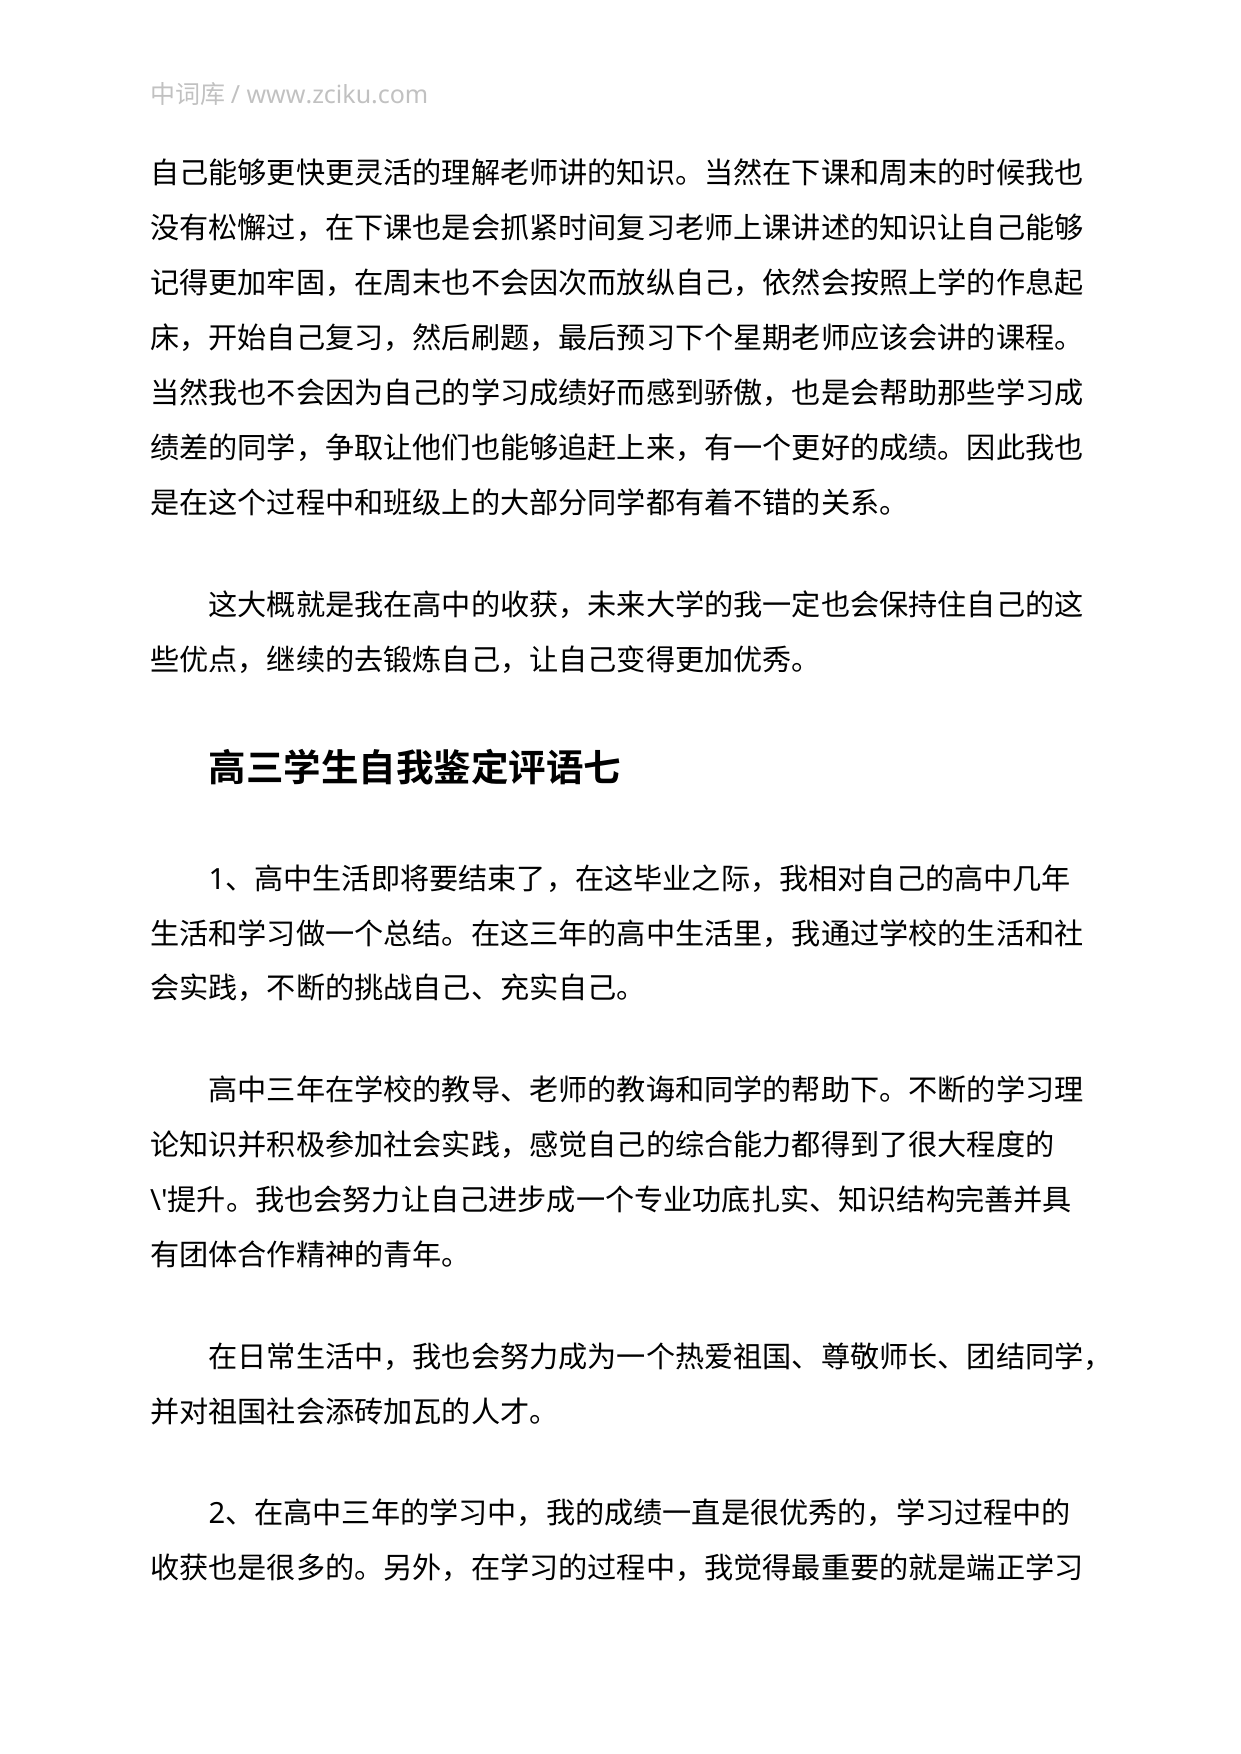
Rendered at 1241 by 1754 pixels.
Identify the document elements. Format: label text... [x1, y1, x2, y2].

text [150, 1490, 1090, 1587]
text 高中三年在学校的教导、老师的教诲和同学的帮助下。不断的学习理论知识并积极参加社会实践，感觉自己的综合能力都得到了很大程度的\'提升。我也会努力让自己进步成一个专业功底扎实、知识结构完善并具有团体合作精神的青年。 [150, 1067, 1090, 1274]
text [150, 150, 1090, 522]
text 1、高中生活即将要结束了，在这毕业之际，我相对自己的高中几年生活和学习做一个总结。在这三年的高中生活里，我通过学校的生活和社会实践，不断的挑战自己、充实自己。 [150, 855, 1090, 1007]
text 这大概就是我在高中的收获，未来大学的我一定也会保持住自己的这些优点，继续的去锻炼自己，让自己变得更加优秀。 [150, 581, 1090, 678]
text 高三学生自我鉴定评语七 [150, 738, 1090, 792]
text 在日常生活中，我也会努力成为一个热爱祖国、尊敬师长、团结同学，并对祖国社会添砖加瓦的人才。 [150, 1333, 1090, 1431]
